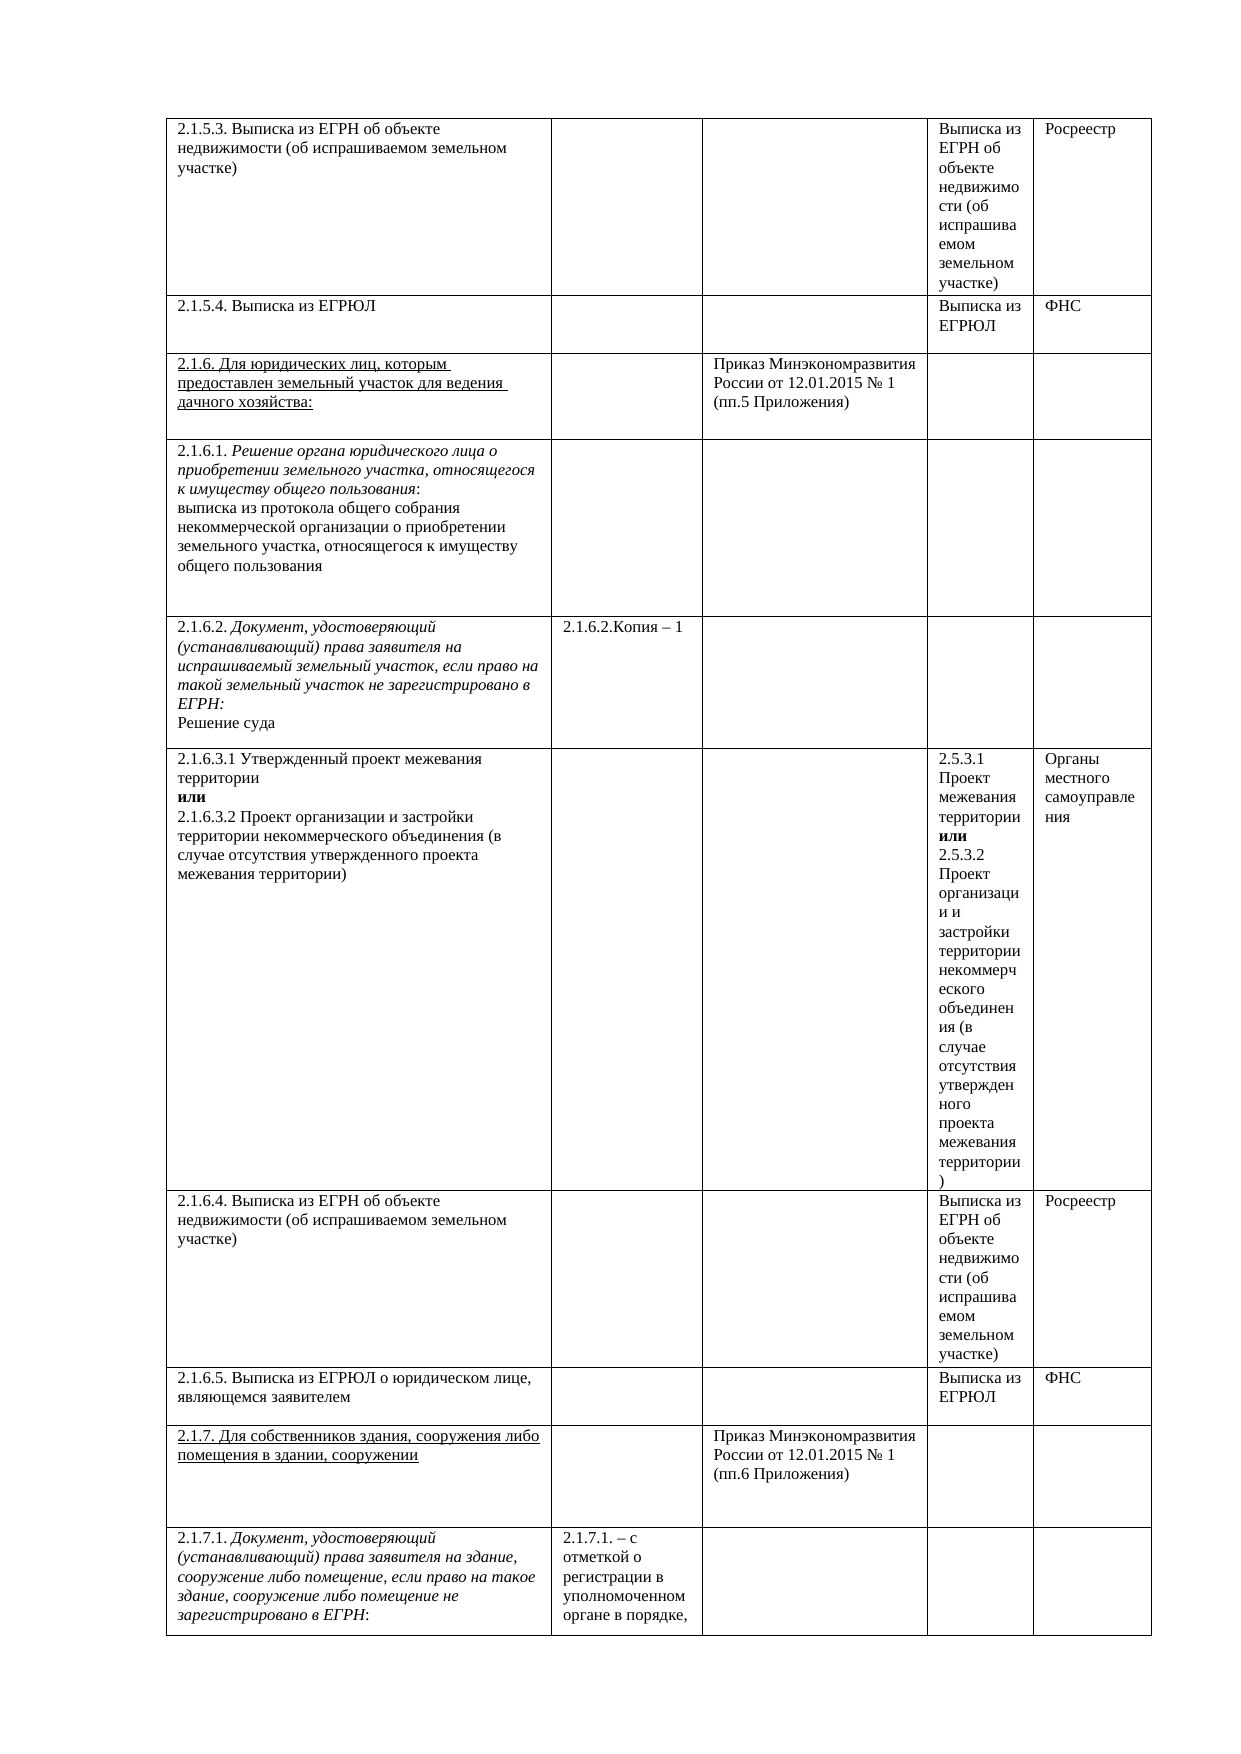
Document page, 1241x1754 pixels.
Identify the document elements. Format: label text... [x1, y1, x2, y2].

table_cell 2.5.3.1 Проект межевания территории или 2.5.3.2 Проект организации и застройки территории некоммерческого объединения (в случае отсутствия утвержденного проекта межевания территории) [928, 749, 1033, 1190]
table_cell 2.1.5.3. Выписка из ЕГРН об объекте недвижимости (об испрашиваемом земельном участке) [167, 119, 551, 295]
table_cell 2.1.7. Для собственников здания, сооружения либо помещения в здании, сооружении [167, 1426, 551, 1527]
table_cell Выписка из ЕГРН об объекте недвижимости (об испрашиваемом земельном участке) [928, 1191, 1033, 1367]
table_cell [928, 354, 1033, 439]
table_cell [703, 617, 927, 748]
table_cell [552, 296, 702, 353]
table_cell [703, 749, 927, 1190]
table_cell [703, 296, 927, 353]
table_cell 2.1.5.4. Выписка из ЕГРЮЛ [167, 296, 551, 353]
table_cell [703, 1528, 927, 1635]
table_cell [552, 354, 702, 439]
table_cell Органы местного самоуправления [1034, 749, 1151, 1190]
table_cell Приказ Минэкономразвития России от 12.01.2015 № 1 (пп.5 Приложения) [703, 354, 927, 439]
table_cell Росреестр [1034, 119, 1151, 295]
table_cell [928, 1528, 1033, 1635]
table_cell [167, 1528, 551, 1635]
table_cell [1034, 617, 1151, 748]
table_cell [1034, 1426, 1151, 1527]
table_cell Приказ Минэкономразвития России от 12.01.2015 № 1 (пп.6 Приложения) [703, 1426, 927, 1527]
table_cell [703, 440, 927, 616]
table_cell [928, 1426, 1033, 1527]
table_cell [1034, 440, 1151, 616]
table_cell ФНС [1034, 296, 1151, 353]
table_cell 2.1.6.4. Выписка из ЕГРН об объекте недвижимости (об испрашиваемом земельном участке) [167, 1191, 551, 1367]
table_cell [552, 749, 702, 1190]
table_cell [1034, 1528, 1151, 1635]
table_cell 2.1.6.2.Копия – 1 [552, 617, 702, 748]
table_cell Выписка из ЕГРЮЛ [928, 1368, 1033, 1425]
table_cell [552, 1426, 702, 1527]
table_cell 2.1.6.5. Выписка из ЕГРЮЛ о юридическом лице, являющемся заявителем [167, 1368, 551, 1425]
table_cell [1034, 354, 1151, 439]
table_cell [552, 119, 702, 295]
table_cell 2.1.6.2. Документ, удостоверяющий (устанавливающий) права заявителя на испрашиваемый земельный участок, если право на такой земельный участок не зарегистрировано в ЕГРН: Решение суда [167, 617, 551, 748]
table_cell ФНС [1034, 1368, 1151, 1425]
table_cell Росреестр [1034, 1191, 1151, 1367]
table_cell [552, 1191, 702, 1367]
table_cell Выписка из ЕГРЮЛ [928, 296, 1033, 353]
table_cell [552, 1528, 702, 1635]
table_cell 2.1.6.3.1 Утвержденный проект межевания территории или 2.1.6.3.2 Проект организации и застройки территории некоммерческого объединения (в случае отсутствия утвержденного проекта межевания территории) [167, 749, 551, 1190]
table_cell [928, 440, 1033, 616]
table_cell [703, 119, 927, 295]
table_cell [552, 440, 702, 616]
table_cell 2.1.6.1. Решение органа юридического лица о приобретении земельного участка, относящегося к имуществу общего пользования: выписка из протокола общего собрания некоммерческой организации о приобретении земельного участка, относящегося к имуществу общего пользования [167, 440, 551, 616]
table_cell 2.1.6. Для юридических лиц, которым предоставлен земельный участок для ведения дачного хозяйства: [167, 354, 551, 439]
table_cell [928, 617, 1033, 748]
table_cell Выписка из ЕГРН об объекте недвижимости (об испрашиваемом земельном участке) [928, 119, 1033, 295]
table_cell [703, 1191, 927, 1367]
table_cell [552, 1368, 702, 1425]
table_cell [703, 1368, 927, 1425]
